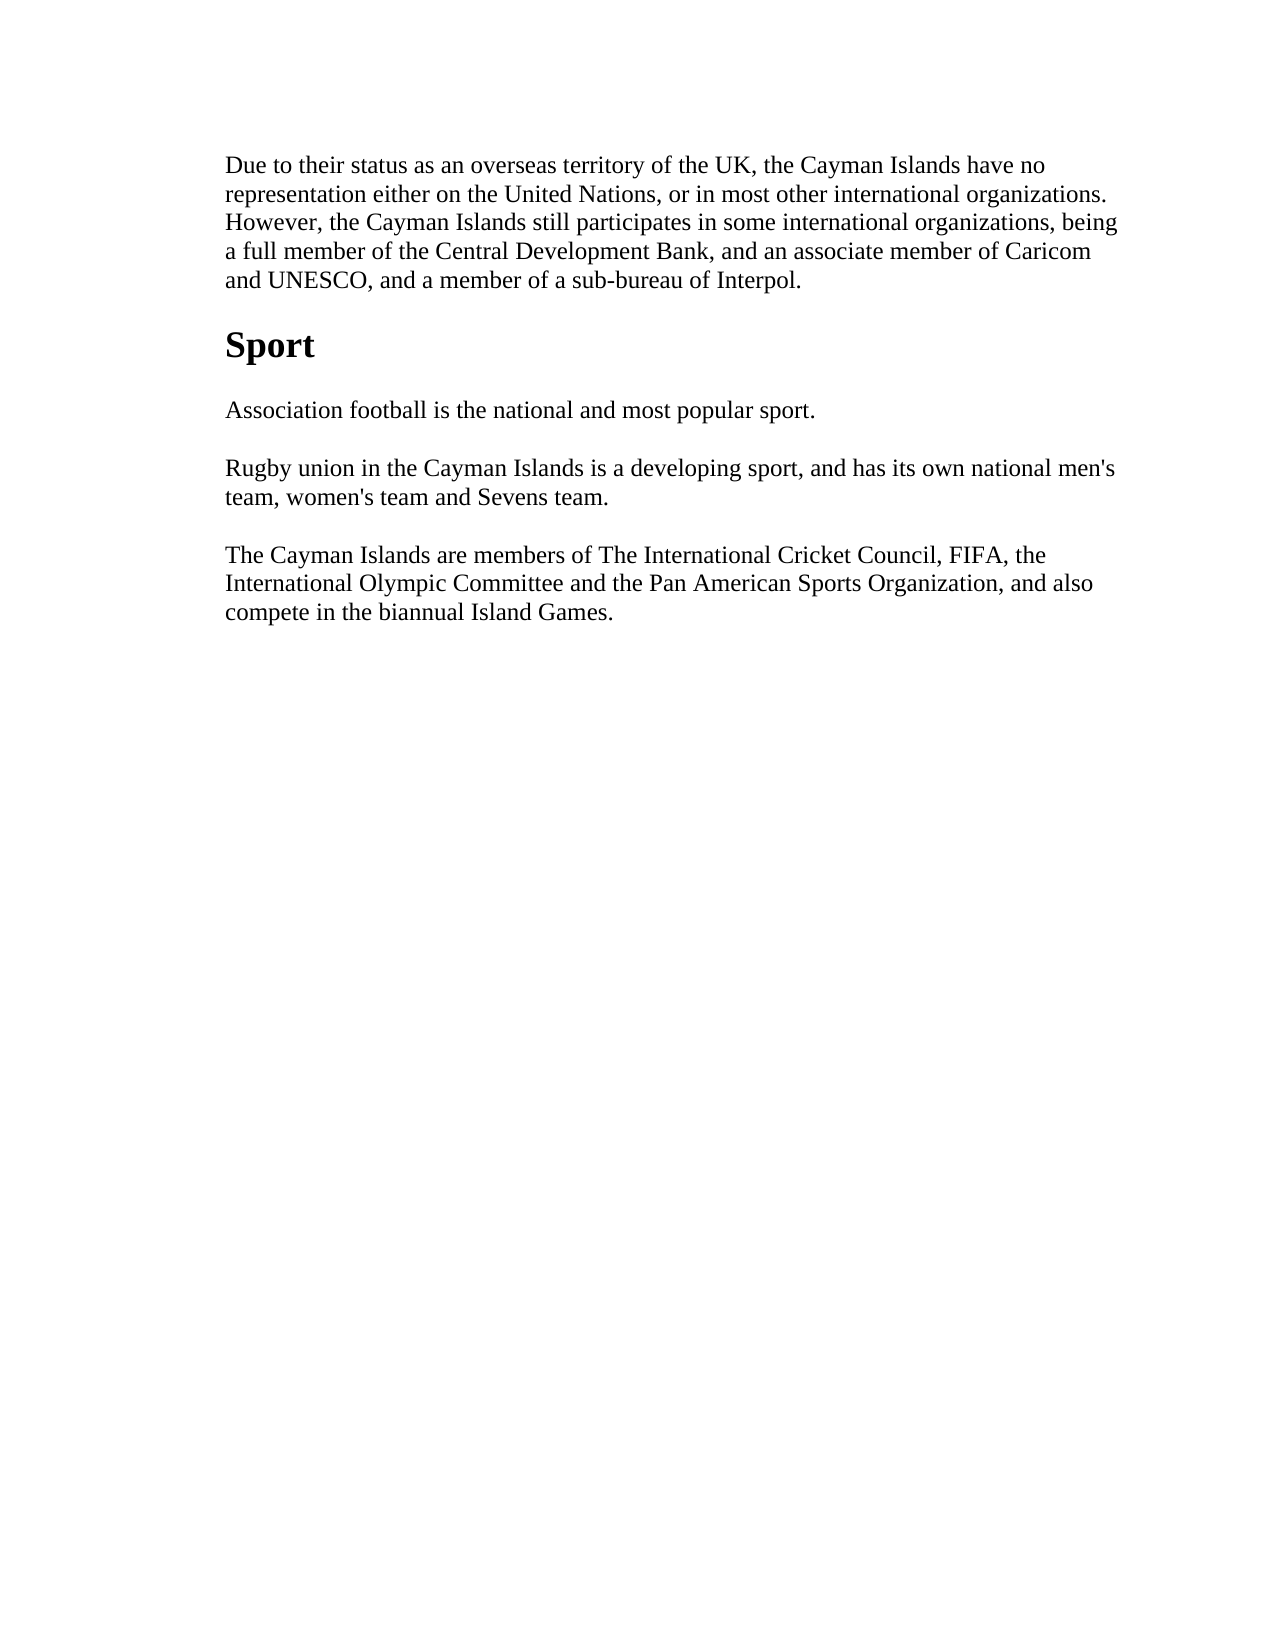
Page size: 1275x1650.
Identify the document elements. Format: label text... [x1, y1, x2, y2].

text Due to their status as an overseas territory of the UK, the Cayman Islands have no representation either on the United Nations, or in most other international organizations. However, the Cayman Islands still participates in some international organizations, being a full member of the Central Development Bank, and an associate member of Caricom and UNESCO, and a member of a sub-bureau of Interpol. [225, 150, 1125, 294]
subtitle Sport [225, 323, 1125, 366]
text Rugby union in the Cayman Islands is a developing sport, and has its own national men's team, women's team and Sevens team. [225, 453, 1125, 511]
text The Cayman Islands are members of The International Cricket Council, FIFA, the International Olympic Committee and the Pan American Sports Organization, and also compete in the biannual Island Games. [225, 540, 1125, 626]
text Association football is the national and most popular sport. [225, 395, 1125, 424]
